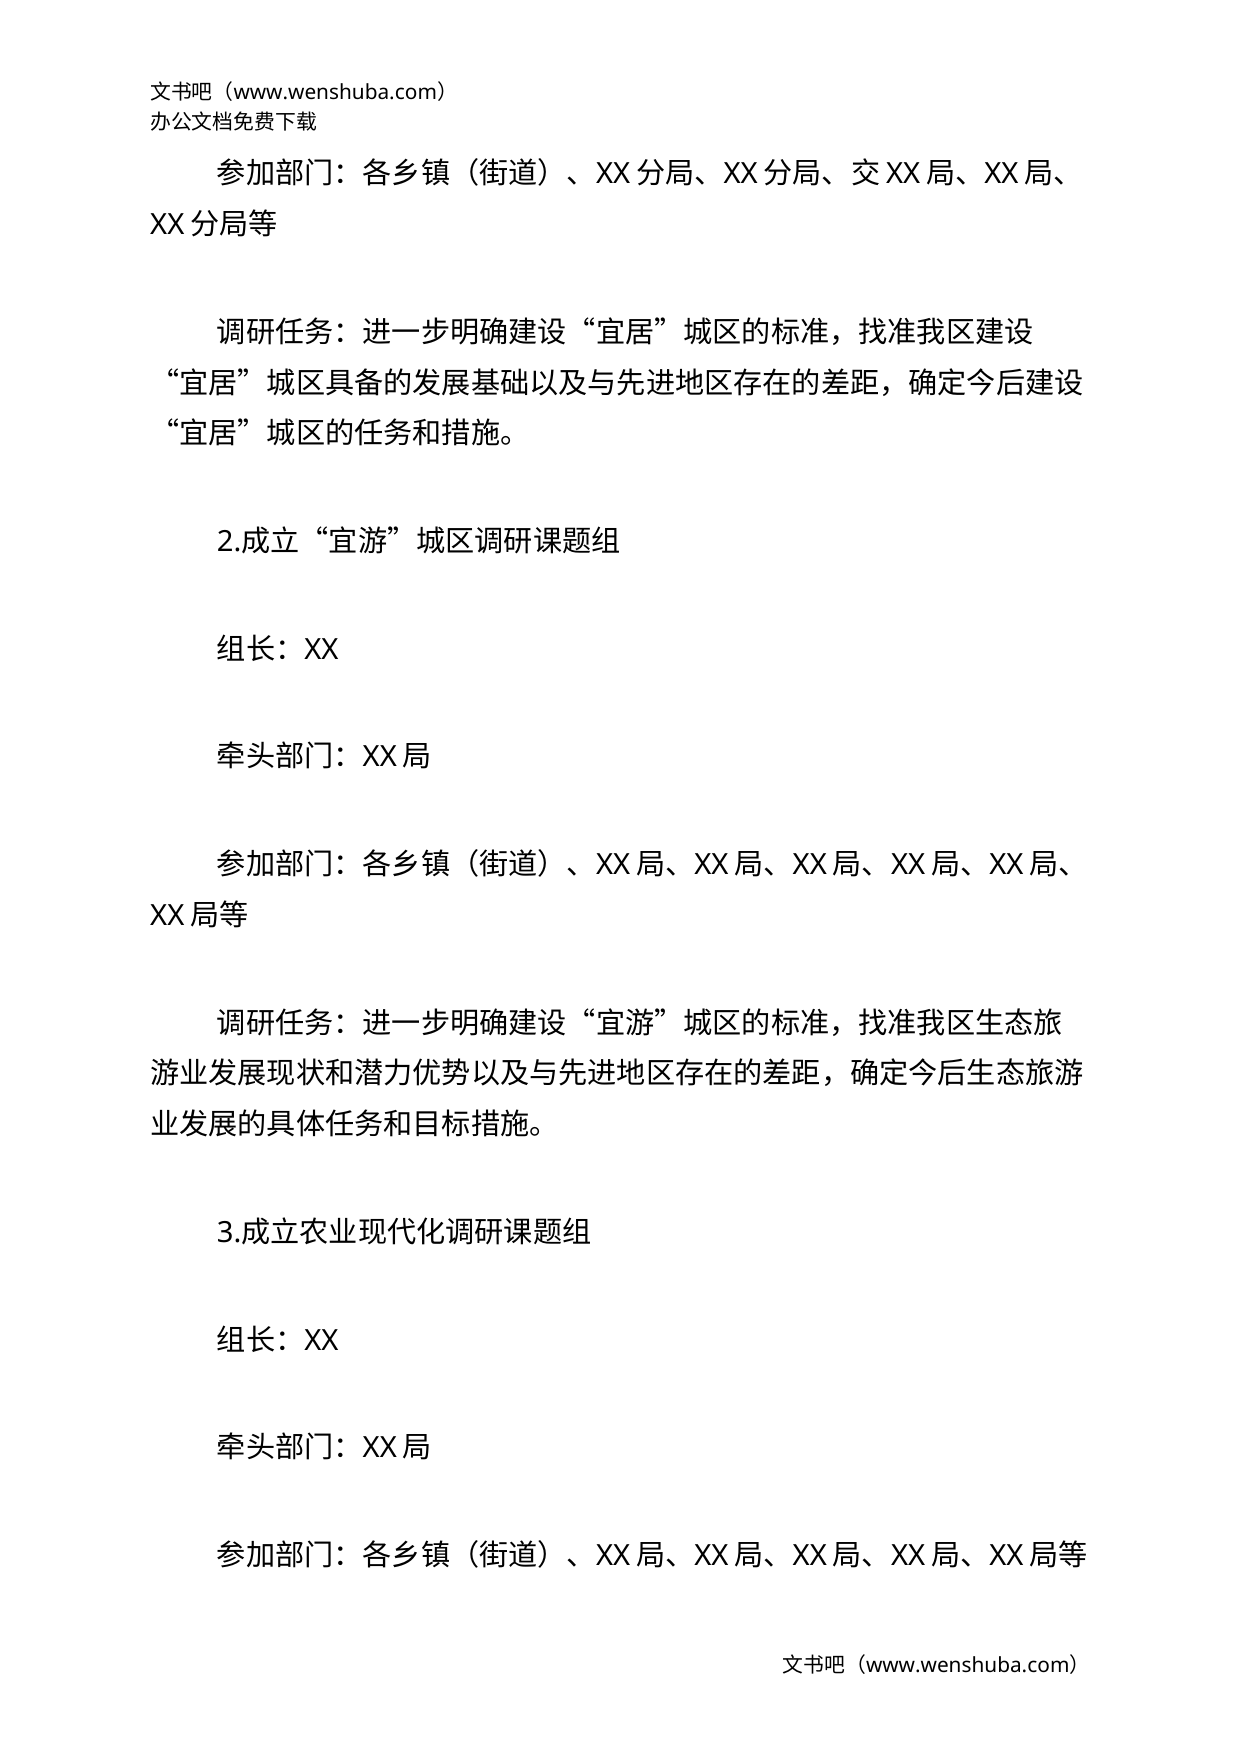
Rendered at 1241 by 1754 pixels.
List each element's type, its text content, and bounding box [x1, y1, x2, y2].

text 3.成立农业现代化调研课题组 [150, 1208, 1090, 1251]
text 参加部门：各乡镇（街道）、XX分局、XX分局、交XX局、XX局、XX分局等 [150, 150, 1090, 243]
text 牵头部门：XX局 [150, 733, 1090, 775]
text 调研任务：进一步明确建设“宜游”城区的标准，找准我区生态旅游业发展现状和潜力优势以及与先进地区存在的差距，确定今后生态旅游业发展的具体任务和目标措施。 [150, 999, 1090, 1143]
text 组长：XX [150, 625, 1090, 668]
text 参加部门：各乡镇（街道）、XX局、XX局、XX局、XX局、XX局等 [150, 1531, 1090, 1574]
text 2.成立“宜游”城区调研课题组 [150, 518, 1090, 560]
text 参加部门：各乡镇（街道）、XX局、XX局、XX局、XX局、XX局、XX局等 [150, 841, 1090, 934]
text 组长：XX [150, 1316, 1090, 1358]
text 牵头部门：XX局 [150, 1424, 1090, 1466]
text 调研任务：进一步明确建设“宜居”城区的标准，找准我区建设“宜居”城区具备的发展基础以及与先进地区存在的差距，确定今后建设“宜居”城区的任务和措施。 [150, 308, 1090, 452]
